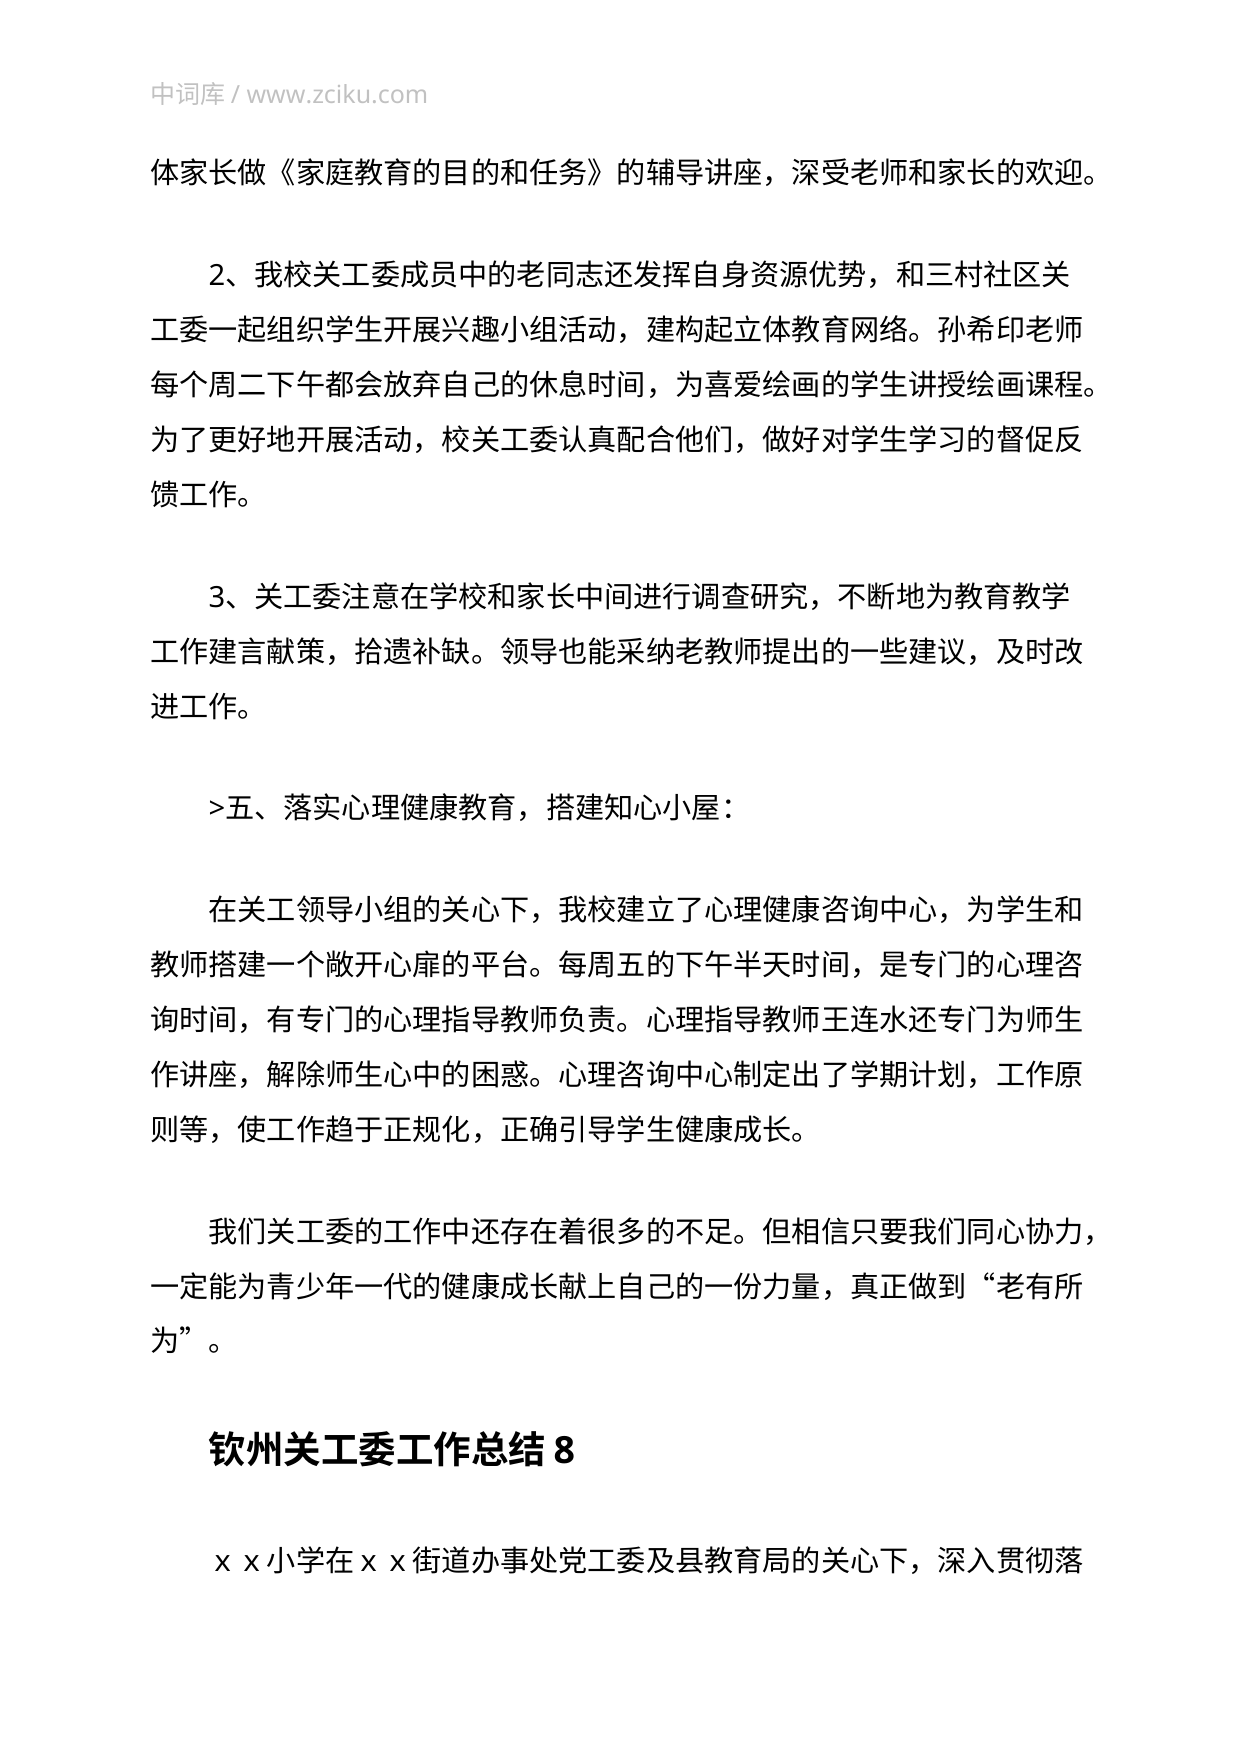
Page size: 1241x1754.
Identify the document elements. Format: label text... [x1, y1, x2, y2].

text 钦州关工委工作总结8 [150, 1420, 1090, 1474]
text 我们关工委的工作中还存在着很多的不足。但相信只要我们同心协力，一定能为青少年一代的健康成长献上自己的一份力量，真正做到“老有所为”。 [150, 1208, 1090, 1360]
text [150, 1537, 1090, 1580]
text >五、落实心理健康教育，搭建知心小屋： [150, 785, 1090, 827]
text 在关工领导小组的关心下，我校建立了心理健康咨询中心，为学生和教师搭建一个敞开心扉的平台。每周五的下午半天时间，是专门的心理咨询时间，有专门的心理指导教师负责。心理指导教师王连水还专门为师生作讲座，解除师生心中的困惑。心理咨询中心制定出了学期计划，工作原则等，使工作趋于正规化，正确引导学生健康成长。 [150, 887, 1090, 1149]
text 2、我校关工委成员中的老同志还发挥自身资源优势，和三村社区关工委一起组织学生开展兴趣小组活动，建构起立体教育网络。孙希印老师每个周二下午都会放弃自己的休息时间，为喜爱绘画的学生讲授绘画课程。为了更好地开展活动，校关工委认真配合他们，做好对学生学习的督促反馈工作。 [150, 252, 1090, 514]
text 3、关工委注意在学校和家长中间进行调查研究，不断地为教育教学工作建言献策，拾遗补缺。领导也能采纳老教师提出的一些建议，及时改进工作。 [150, 573, 1090, 725]
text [150, 150, 1090, 192]
